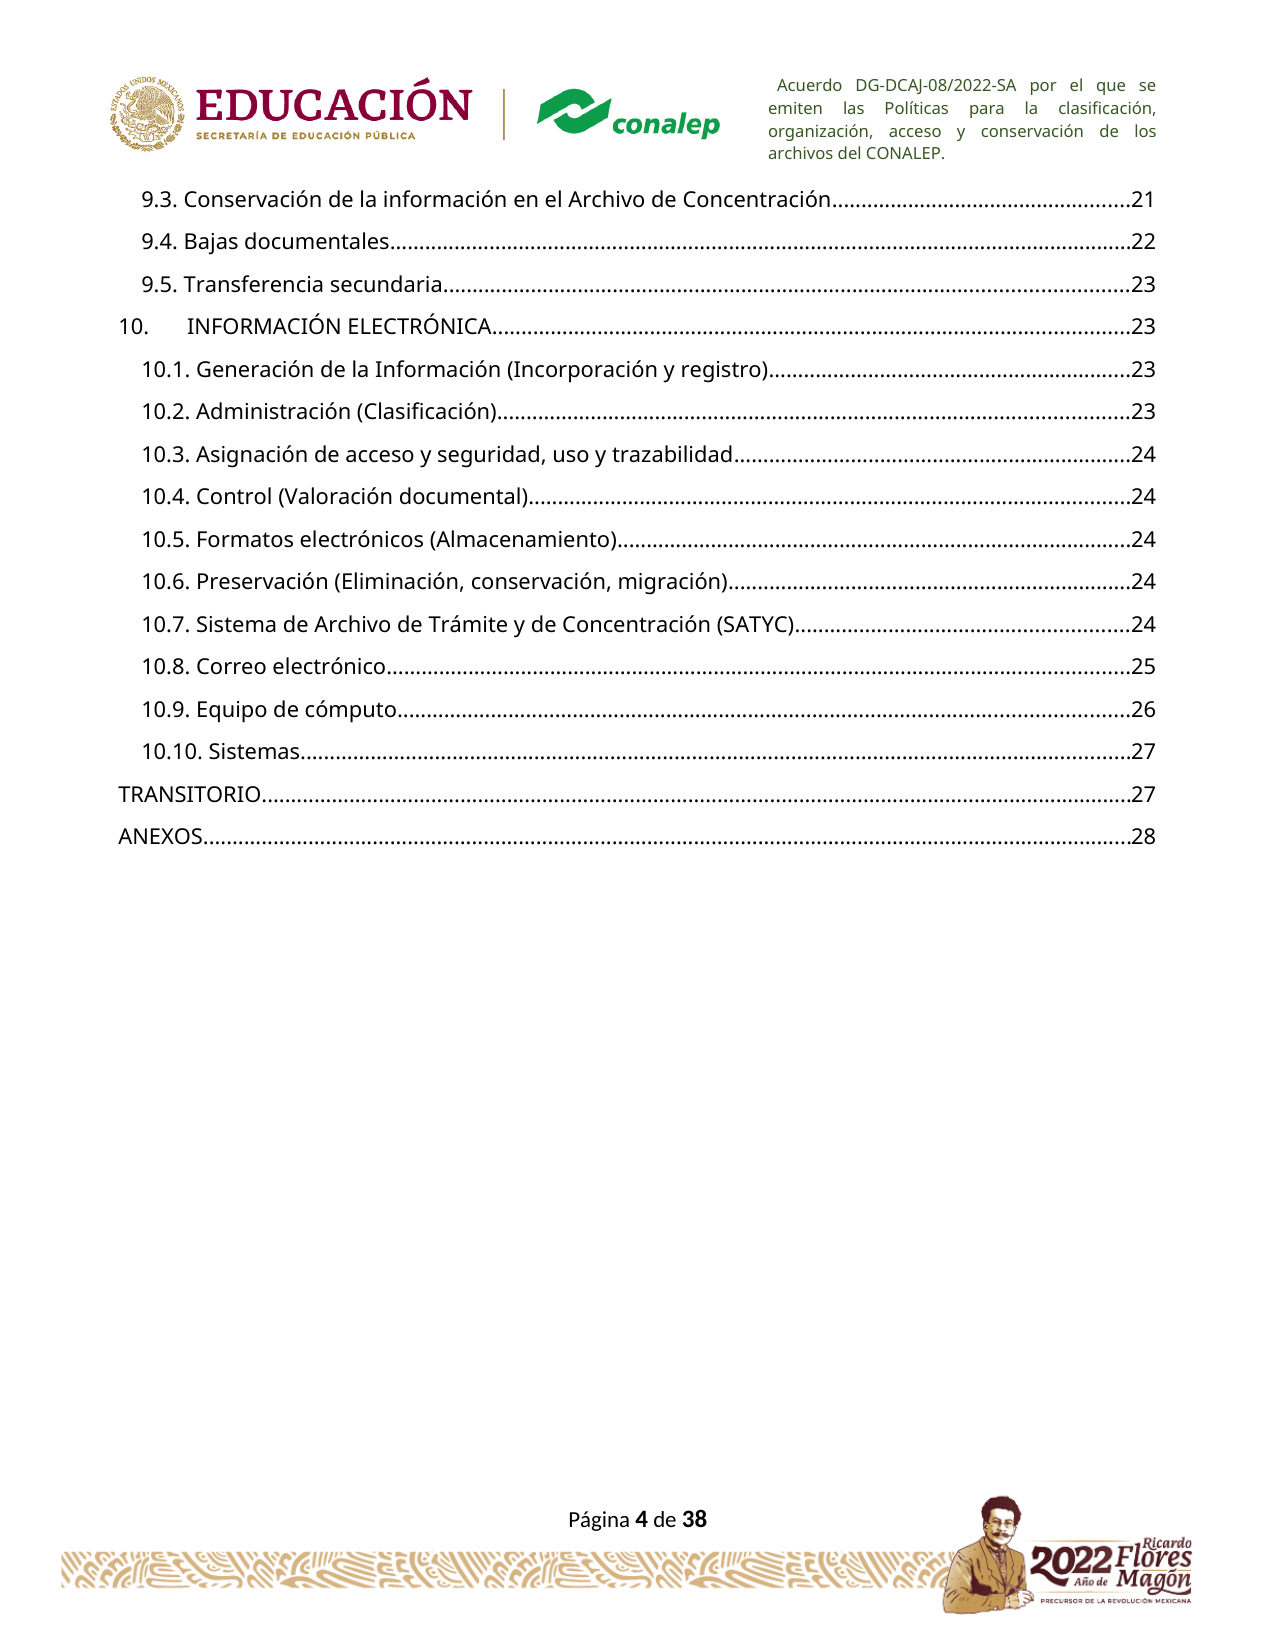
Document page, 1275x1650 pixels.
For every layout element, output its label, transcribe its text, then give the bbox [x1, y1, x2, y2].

text 10.6. Preservación (Eliminación, conservación, migración) 24 [141, 566, 1157, 596]
text 10.2. Administración (Clasificación) 23 [141, 396, 1157, 426]
text 9.5. Transferencia secundaria 23 [141, 269, 1157, 299]
text ANEXOS 28 [118, 821, 1157, 851]
text 10.3. Asignación de acceso y seguridad, uso y trazabilidad 24 [141, 439, 1157, 469]
text 10. INFORMACIÓN ELECTRÓNICA 23 [118, 311, 1157, 341]
text 10.1. Generación de la Información (Incorporación y registro) 23 [141, 354, 1157, 384]
picture [101, 56, 738, 166]
text 10.4. Control (Valoración documental) 24 [141, 481, 1157, 511]
picture [0, 1479, 1275, 1650]
text 10.9. Equipo de cómputo 26 [141, 694, 1157, 724]
text 10.10. Sistemas 27 [141, 736, 1157, 766]
text TRANSITORIO. 27 [118, 779, 1157, 809]
text 10.8. Correo electrónico 25 [141, 651, 1157, 681]
text 10.5. Formatos electrónicos (Almacenamiento) 24 [141, 524, 1157, 554]
text 10.7. Sistema de Archivo de Trámite y de Concentración (SATYC) 24 [141, 609, 1157, 639]
text 9.3. Conservación de la información en el Archivo de Concentración 21 [141, 184, 1157, 214]
text 9.4. Bajas documentales 22 [141, 226, 1157, 256]
